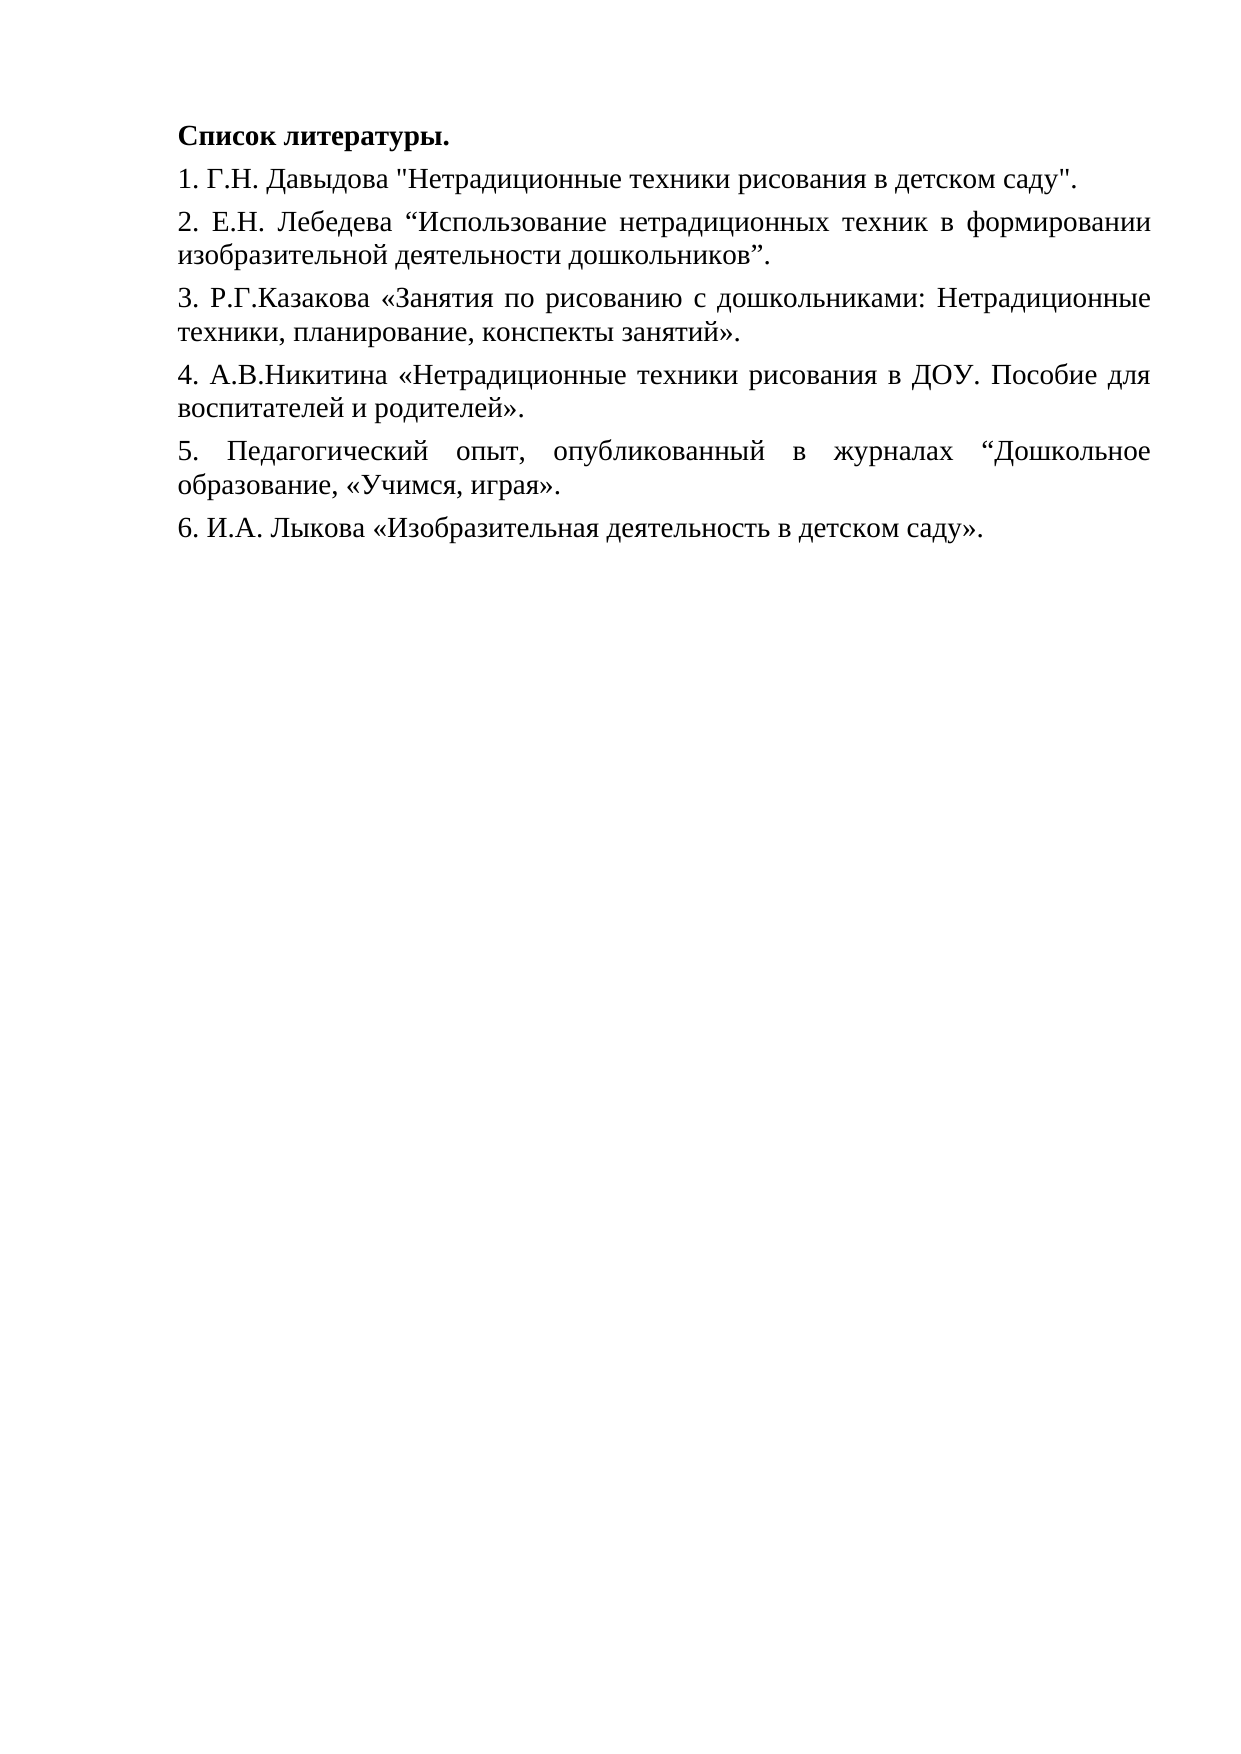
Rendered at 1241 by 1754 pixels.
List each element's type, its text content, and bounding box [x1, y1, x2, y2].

text Список литературы. [177, 118, 1152, 152]
text 2. Е.Н. Лебедева “Использование нетрадиционных техник в формировании изобразительной деятельности дошкольников”. [177, 204, 1152, 271]
text 1. Г.Н. Давыдова "Нетрадиционные техники рисования в детском саду". [177, 161, 1152, 194]
text 6. И.А. Лыкова «Изобразительная деятельность в детском саду». [177, 510, 1152, 543]
text 4. А.В.Никитина «Нетрадиционные техники рисования в ДОУ. Пособие для воспитателей и родителей». [177, 357, 1152, 424]
text 3. Р.Г.Казакова «Занятия по рисованию с дошкольниками: Нетрадиционные техники, планирование, конспекты занятий». [177, 280, 1152, 347]
text 5. Педагогический опыт, опубликованный в журналах “Дошкольное образование, «Учимся, играя». [177, 433, 1152, 500]
